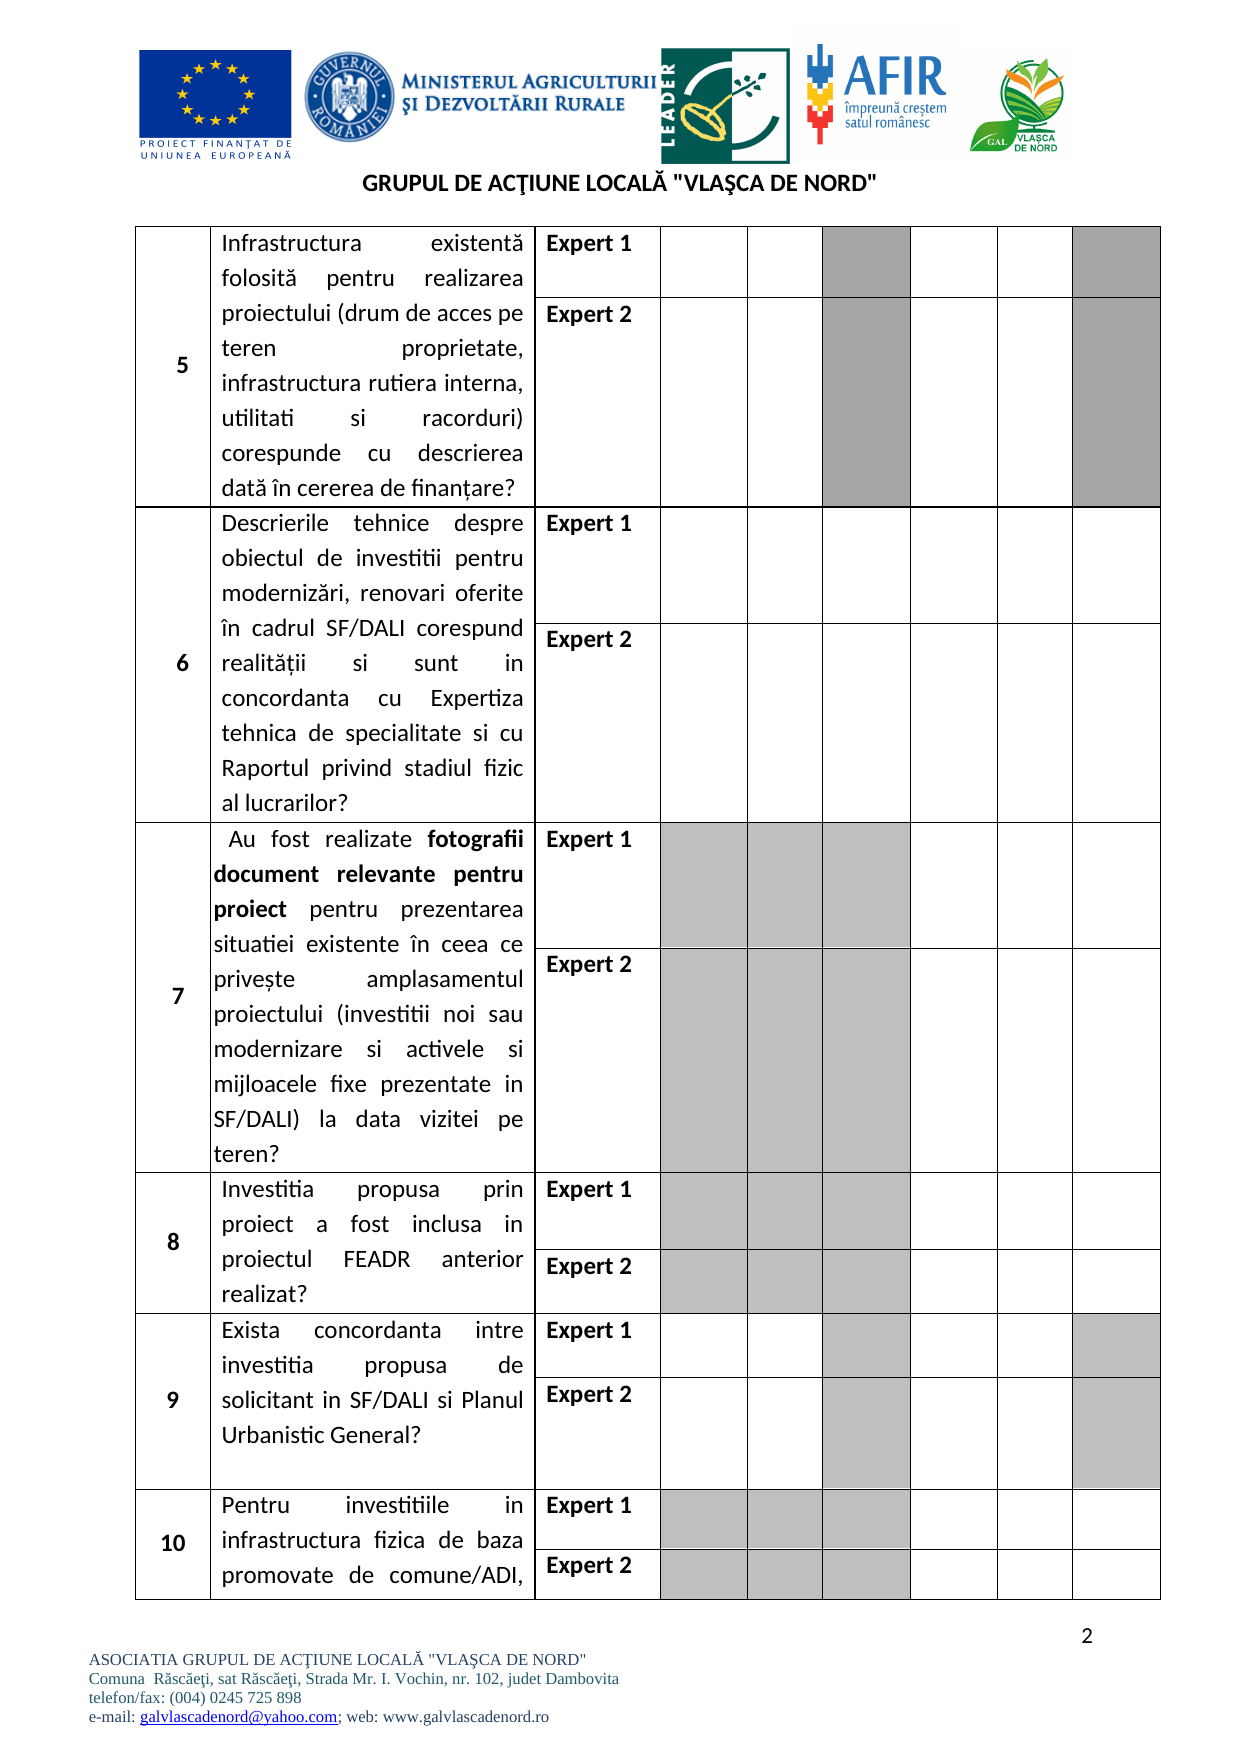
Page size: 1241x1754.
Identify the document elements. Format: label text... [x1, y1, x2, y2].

table_cell [1073, 1550, 1160, 1599]
table_cell [661, 823, 747, 947]
table_cell [823, 949, 910, 1172]
table_cell [998, 1250, 1072, 1313]
table_cell [1073, 1173, 1160, 1249]
table_cell [1073, 298, 1160, 506]
table_cell [823, 227, 910, 297]
table_cell [911, 298, 997, 506]
table_cell [998, 508, 1072, 623]
table_cell [911, 1490, 997, 1548]
table_cell [1073, 1490, 1160, 1548]
table_cell [998, 1378, 1072, 1488]
table_cell [998, 1173, 1072, 1249]
table_cell [911, 624, 997, 822]
table_cell Expert 2 [536, 1378, 660, 1488]
table_cell [1073, 1378, 1160, 1488]
table_cell [1073, 1314, 1160, 1377]
table_cell [748, 1550, 822, 1599]
table_cell [748, 1173, 822, 1249]
table_cell [998, 624, 1072, 822]
table_cell [823, 298, 910, 506]
table_cell [748, 508, 822, 623]
table_cell [823, 1250, 910, 1313]
table_cell [911, 823, 997, 947]
table_cell [748, 1250, 822, 1313]
table_cell [1073, 624, 1160, 822]
table_cell [911, 1314, 997, 1377]
table_cell [823, 1378, 910, 1488]
table_cell Investitia propusa prin proiect a fost inclusa in proiectul FEADR anterior realizat? [211, 1173, 534, 1313]
table_cell Expert 2 [536, 1250, 660, 1313]
table_cell [1073, 227, 1160, 297]
table_cell [823, 1314, 910, 1377]
table_cell [911, 508, 997, 623]
table_cell [998, 227, 1072, 297]
table_cell [661, 1250, 747, 1313]
table_cell [748, 1378, 822, 1488]
table_cell Au fost realizate fotografii document relevante pentru proiect pentru prezentarea situatiei existente în ceea ce priveşte amplasamentul proiectului (investitii noi sau modernizare si activele si mijloacele fixe prezentate in SF/DALI) la data vizitei pe teren? [211, 823, 534, 1172]
table_cell Expert 1 [536, 1314, 660, 1377]
table_cell Expert 1 [536, 1173, 660, 1249]
table_cell Expert 2 [536, 1550, 660, 1599]
table_cell 9 [136, 1314, 210, 1488]
table_cell [911, 1550, 997, 1599]
table_cell Expert 1 [536, 1490, 660, 1548]
table_cell [661, 1173, 747, 1249]
table_cell [748, 1314, 822, 1377]
table_cell [748, 624, 822, 822]
picture [139, 25, 1077, 164]
table_cell [998, 1550, 1072, 1599]
table_cell [661, 949, 747, 1172]
table_cell [823, 1490, 910, 1548]
table_cell Expert 1 [536, 823, 660, 947]
table_cell Infrastructura existentă folosită pentru realizarea proiectului (drum de acces pe teren proprietate, infrastructura rutiera interna, utilitati si racorduri) corespunde cu descrierea dată în cererea de finanţare? [211, 227, 534, 506]
table_cell Pentru investitiile in infrastructura fizica de baza promovate de comune/ADI, regimul juridic al terenului pe care se executa investitia este in proprietate publica? [211, 1490, 534, 1599]
table_cell [748, 823, 822, 947]
table_cell Exista concordanta intre investitia propusa de solicitant in SF/DALI si Planul Urbanistic General? [211, 1314, 534, 1488]
table_cell [823, 624, 910, 822]
table_cell Expert 1 [536, 508, 660, 623]
table_cell [661, 1490, 747, 1548]
table_cell [1073, 823, 1160, 947]
table_cell [823, 1550, 910, 1599]
table_cell [661, 1314, 747, 1377]
table_cell [748, 949, 822, 1172]
table_cell 6 [136, 508, 210, 822]
table_cell [911, 1173, 997, 1249]
table_cell [661, 508, 747, 623]
table_cell Expert 2 [536, 298, 660, 506]
table_cell Expert 1 [536, 227, 660, 297]
table_cell [823, 1173, 910, 1249]
table_cell [661, 1378, 747, 1488]
table_cell [748, 227, 822, 297]
table_cell [1073, 1250, 1160, 1313]
table_cell [661, 624, 747, 822]
table_cell [911, 1250, 997, 1313]
table_cell [911, 949, 997, 1172]
table_cell Expert 2 [536, 624, 660, 822]
table_cell [823, 823, 910, 947]
table_cell [911, 1378, 997, 1488]
table_cell [998, 949, 1072, 1172]
table_cell [998, 298, 1072, 506]
table_cell [661, 298, 747, 506]
table_cell [1073, 508, 1160, 623]
table_cell [748, 298, 822, 506]
table_cell [998, 1314, 1072, 1377]
table_cell [748, 1490, 822, 1548]
table_cell [998, 823, 1072, 947]
table_cell [911, 227, 997, 297]
table_cell 7 [136, 823, 210, 1172]
table_cell [998, 1490, 1072, 1548]
table_cell 8 [136, 1173, 210, 1313]
table_cell [661, 227, 747, 297]
table_cell Expert 2 [536, 949, 660, 1172]
table_cell [661, 1550, 747, 1599]
table_cell [1073, 949, 1160, 1172]
table_cell Descrierile tehnice despre obiectul de investitii pentru modernizări, renovari oferite în cadrul SF/DALI corespund realităţii si sunt in concordanta cu Expertiza tehnica de specialitate si cu Raportul privind stadiul fizic al lucrarilor? [211, 508, 534, 822]
table_cell 5 [136, 227, 210, 506]
table_cell [823, 508, 910, 623]
table_cell 10 [136, 1490, 210, 1599]
